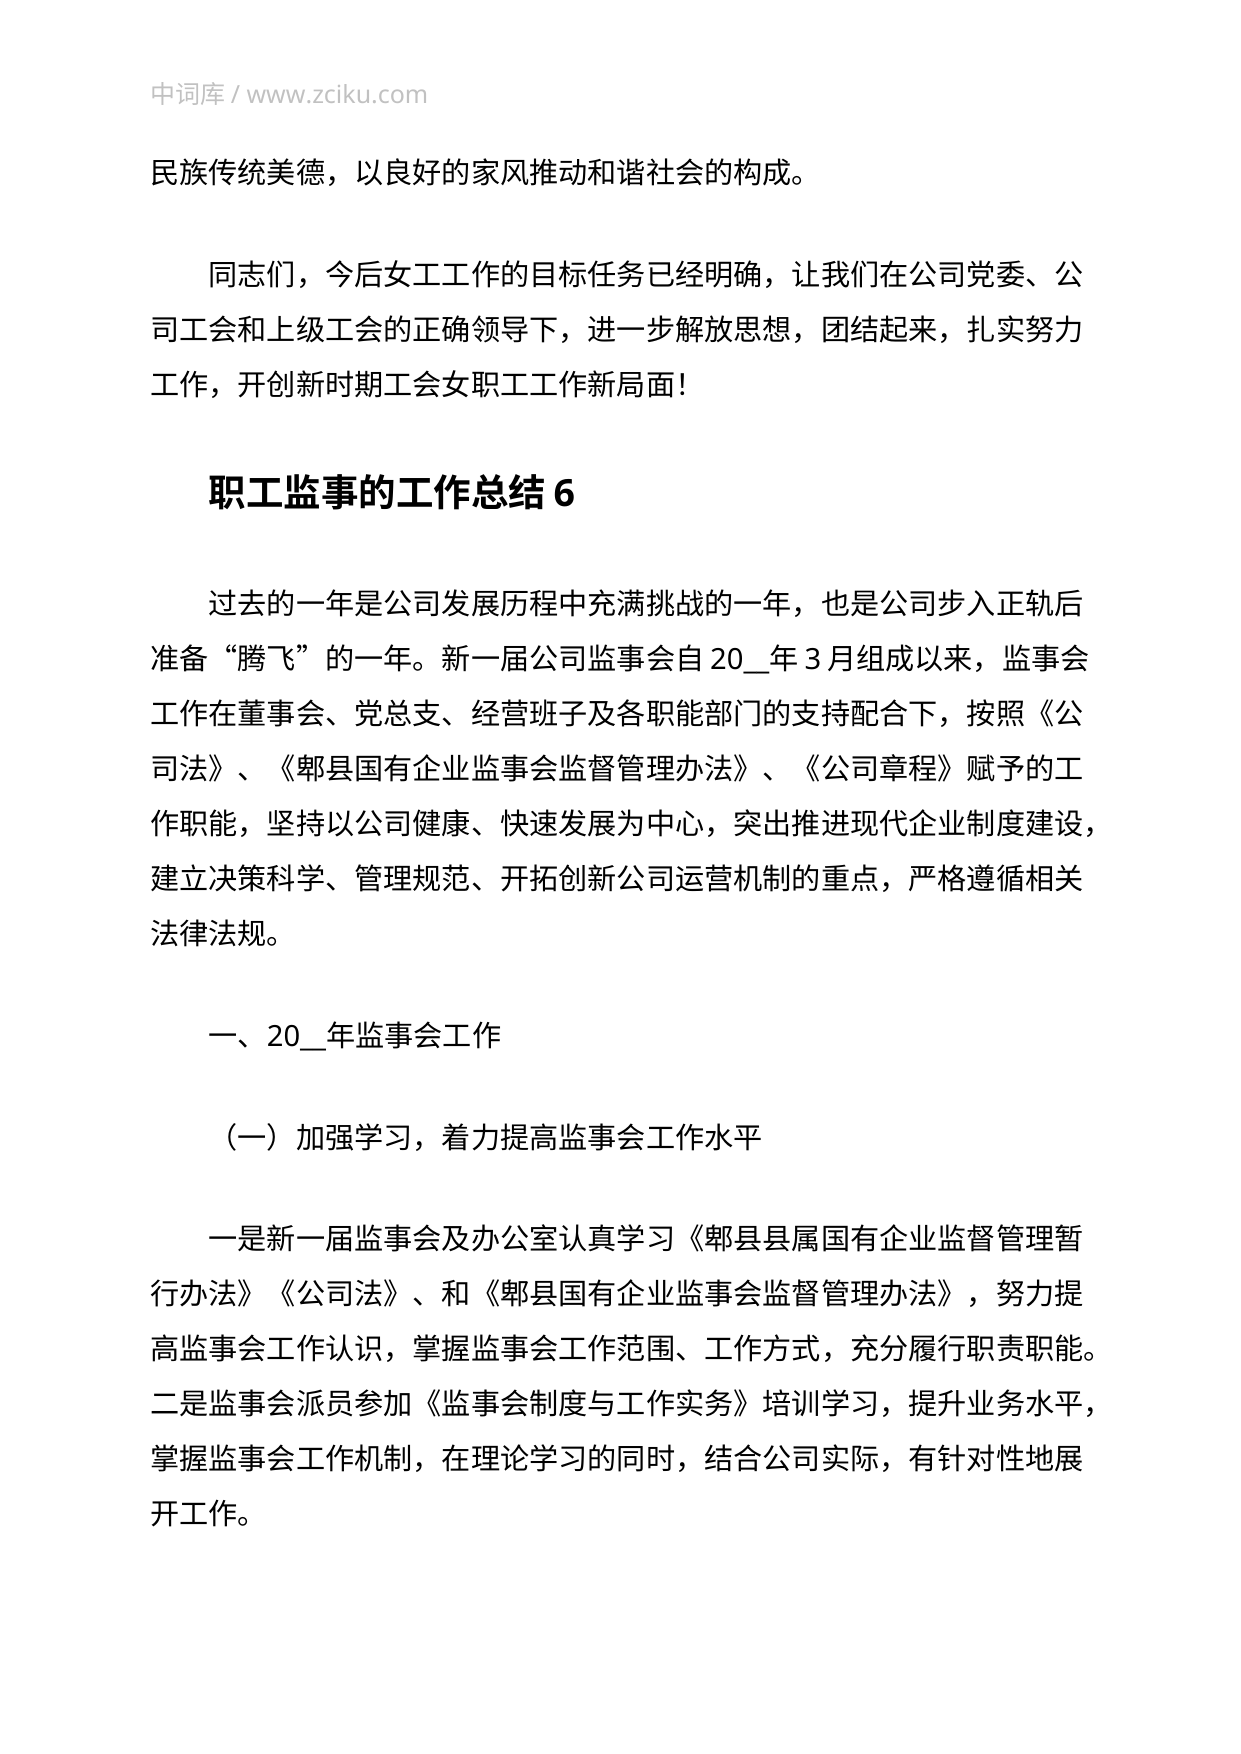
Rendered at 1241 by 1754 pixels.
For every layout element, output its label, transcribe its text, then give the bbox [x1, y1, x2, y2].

text 一是新一届监事会及办公室认真学习《郫县县属国有企业监督管理暂行办法》《公司法》、和《郫县国有企业监事会监督管理办法》，努力提高监事会工作认识，掌握监事会工作范围、工作方式，充分履行职责职能。二是监事会派员参加《监事会制度与工作实务》培训学习，提升业务水平，掌握监事会工作机制，在理论学习的同时，结合公司实际，有针对性地展开工作。 [150, 1216, 1090, 1533]
text 过去的一年是公司发展历程中充满挑战的一年，也是公司步入正轨后准备“腾飞”的一年。新一届公司监事会自20__年3月组成以来，监事会工作在董事会、党总支、经营班子及各职能部门的支持配合下，按照《公司法》、《郫县国有企业监事会监督管理办法》、《公司章程》赋予的工作职能，坚持以公司健康、快速发展为中心，突出推进现代企业制度建设，建立决策科学、管理规范、开拓创新公司运营机制的重点，严格遵循相关法律法规。 [150, 581, 1090, 953]
text 同志们，今后女工工作的目标任务已经明确，让我们在公司党委、公司工会和上级工会的正确领导下，进一步解放思想，团结起来，扎实努力工作，开创新时期工会女职工工作新局面！ [150, 252, 1090, 404]
text 一、20__年监事会工作 [150, 1012, 1090, 1054]
text 职工监事的工作总结6 [150, 463, 1090, 518]
text （一）加强学习，着力提高监事会工作水平 [150, 1114, 1090, 1156]
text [150, 150, 1090, 192]
